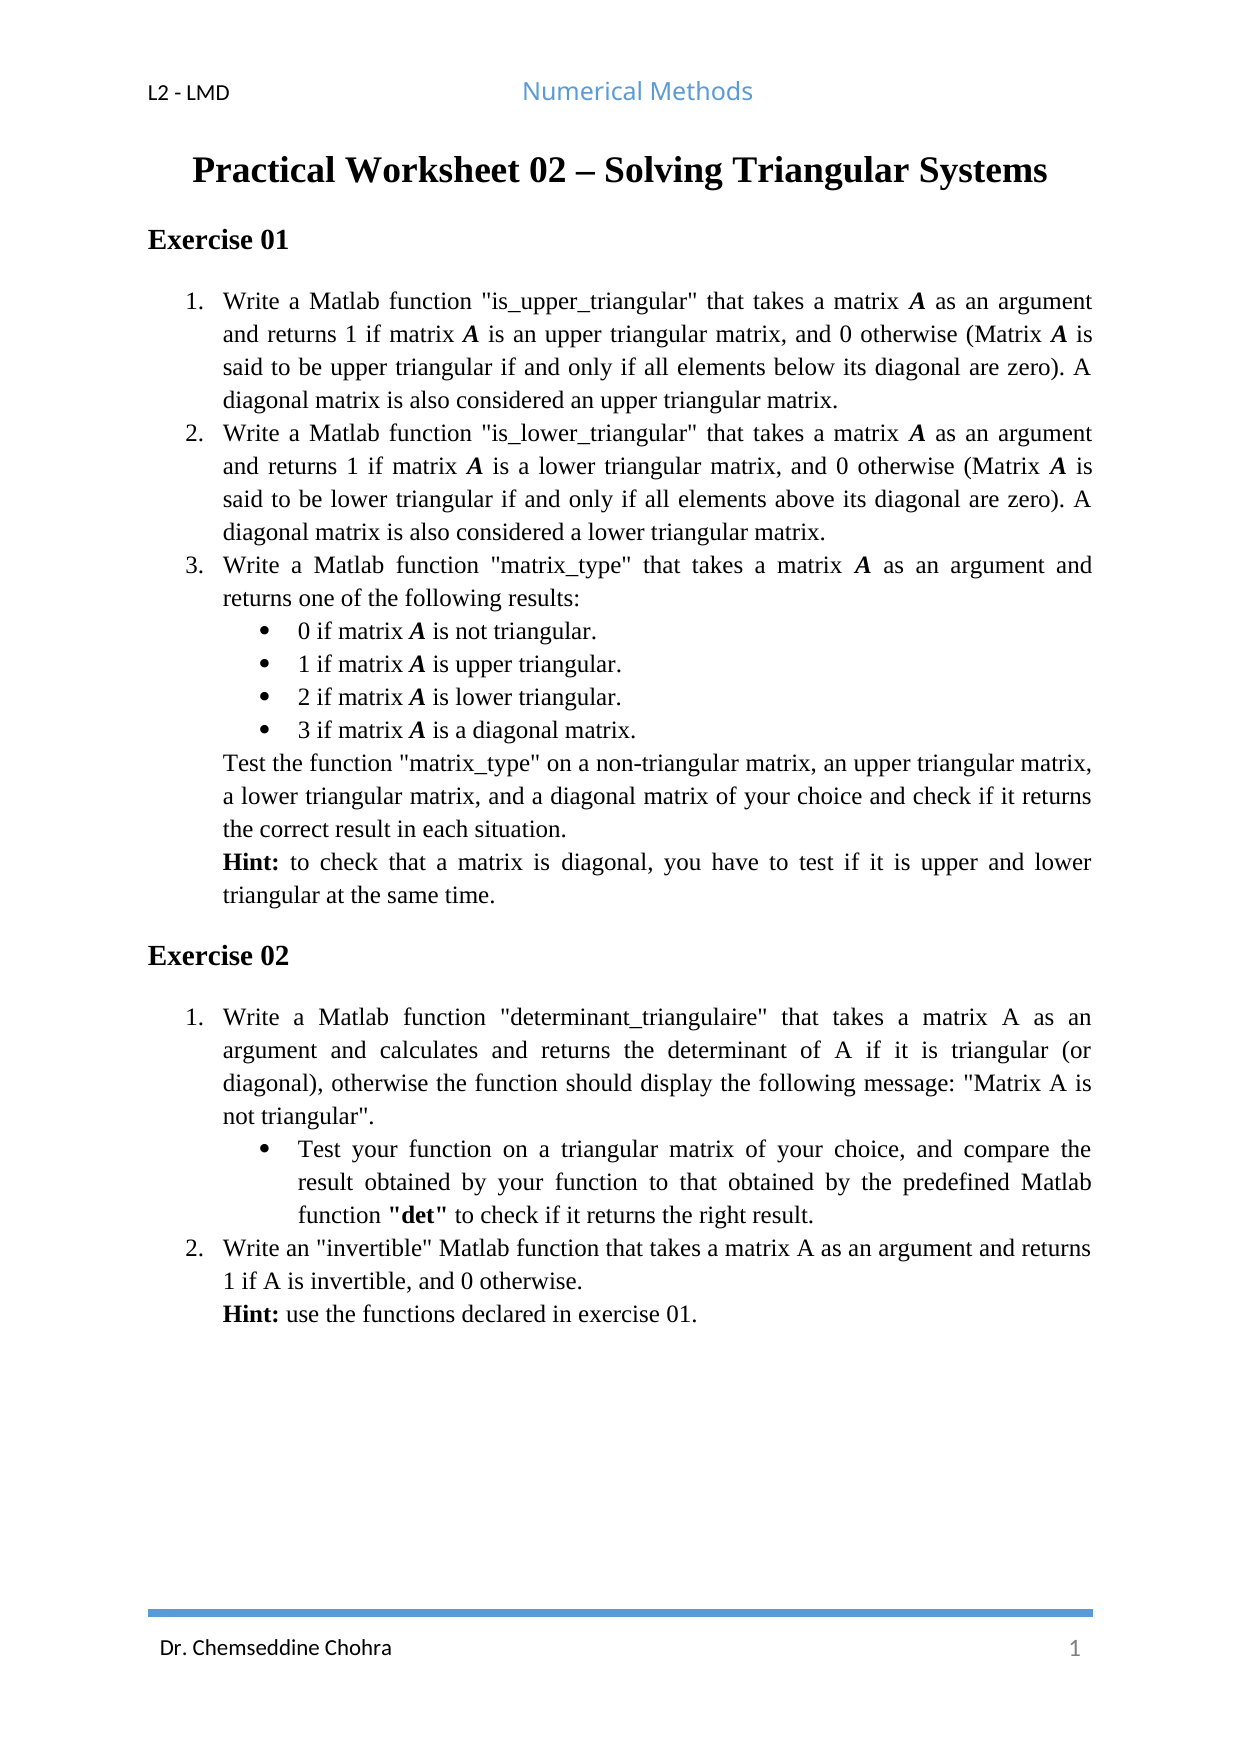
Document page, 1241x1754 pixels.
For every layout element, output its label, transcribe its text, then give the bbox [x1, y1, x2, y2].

text Practical Worksheet 02 – Solving Triangular Systems [148, 148, 1093, 191]
text Exercise 02 [148, 938, 1093, 972]
list Hint: to check that a matrix is ​​diagonal, you have to test if it is upper and lower triangular at the same time. [223, 847, 1093, 909]
list Write a Matlab function "is_lower_triangular" that takes a matrix A as an argument and returns 1 if matrix A is a lower triangular matrix, and 0 otherwise (Matrix A is said to be lower triangular if and only if all elements above its diagonal are zero). A diagonal matrix is ​​also considered a lower triangular matrix. [185, 418, 1093, 546]
list Write a Matlab function "matrix_type" that takes a matrix A as an argument and returns one of the following results: [185, 550, 1093, 612]
list Write an "invertible" Matlab function that takes a matrix A as an argument and returns 1 if A is invertible, and 0 otherwise. [185, 1233, 1093, 1294]
list 3 if matrix A is a diagonal matrix. [260, 715, 1093, 744]
list Hint: use the functions declared in exercise 01. [223, 1299, 1093, 1328]
list 0 if matrix A is not triangular. [260, 616, 1093, 645]
list Write a Matlab function "determinant_triangulaire" that takes a matrix A as an argument and calculates and returns the determinant of A if it is triangular (or diagonal), otherwise the function should display the following message: "Matrix A is not triangular". [185, 1002, 1093, 1129]
list Test the function "matrix_type" on a non-triangular matrix, an upper triangular matrix, a lower triangular matrix, and a diagonal matrix of your choice and check if it returns the correct result in each situation. [223, 748, 1093, 843]
list Write a Matlab function "is_upper_triangular" that takes a matrix A as an argument and returns 1 if matrix A is an upper triangular matrix, and 0 otherwise (Matrix A is said to be upper triangular if and only if all elements below its diagonal are zero). A diagonal matrix is ​​also considered an upper triangular matrix. [185, 286, 1093, 413]
text Exercise 01 [148, 222, 1093, 256]
list Test your function on a triangular matrix of your choice, and compare the result obtained by your function to that obtained by the predefined Matlab function "det" to check if it returns the right result. [260, 1134, 1093, 1228]
list 2 if matrix A is lower triangular. [260, 682, 1093, 711]
list 1 if matrix A is upper triangular. [260, 649, 1093, 678]
